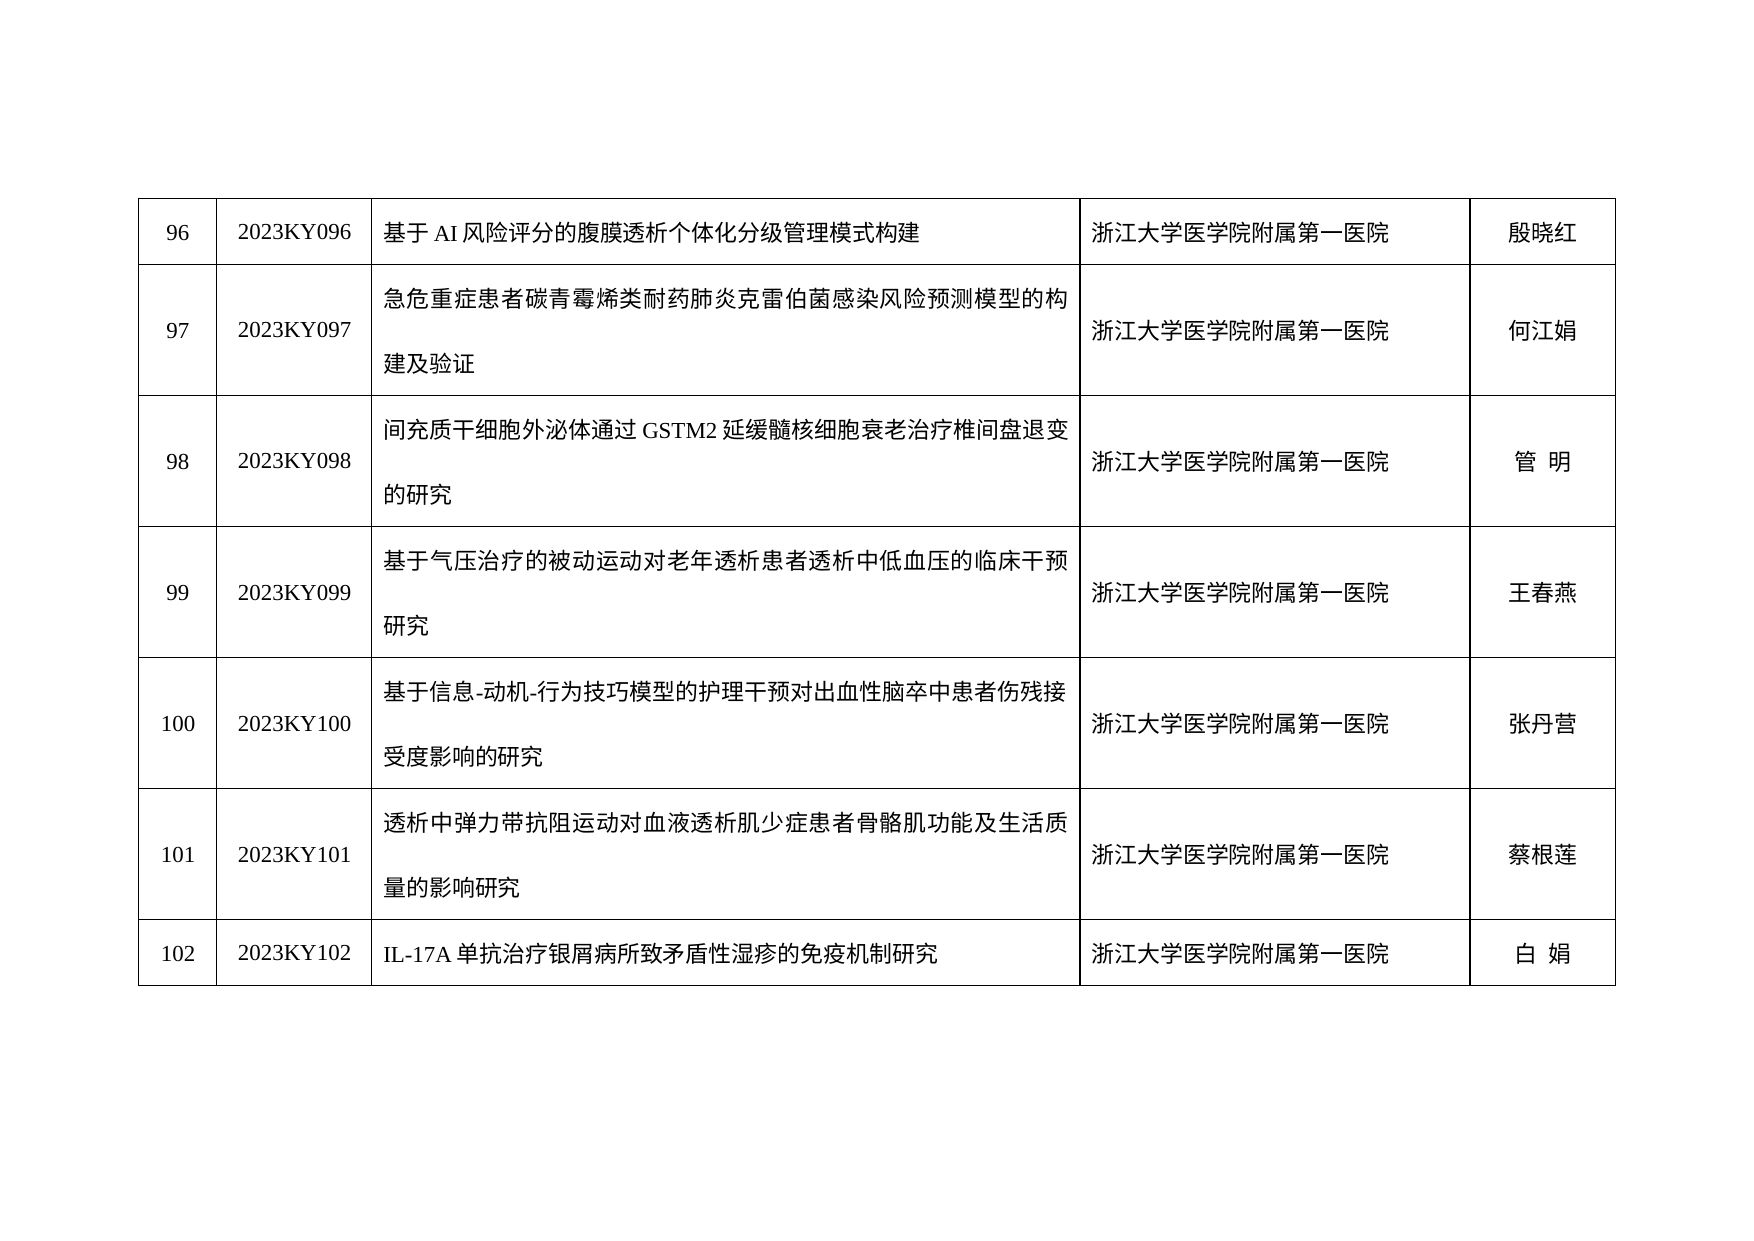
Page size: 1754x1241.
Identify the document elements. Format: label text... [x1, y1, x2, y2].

table_cell 浙江大学医学院附属第一医院 [1081, 658, 1469, 788]
table_cell 基于AI风险评分的腹膜透析个体化分级管理模式构建 [372, 199, 1079, 264]
table_cell 2023KY099 [217, 527, 371, 657]
table_cell 2023KY098 [217, 396, 371, 526]
table_cell 白娟 [1471, 920, 1615, 985]
table_cell 2023KY101 [217, 789, 371, 919]
table_cell 王春燕 [1471, 527, 1615, 657]
table_cell 浙江大学医学院附属第一医院 [1081, 527, 1469, 657]
table_cell 101 [139, 789, 216, 919]
table_cell 管明 [1471, 396, 1615, 526]
table_cell 2023KY102 [217, 920, 371, 985]
table_cell 蔡根莲 [1471, 789, 1615, 919]
table_cell 何江娟 [1471, 265, 1615, 395]
table_cell 浙江大学医学院附属第一医院 [1081, 265, 1469, 395]
table_cell 2023KY096 [217, 199, 371, 264]
table_cell 殷晓红 [1471, 199, 1615, 264]
table_cell 2023KY100 [217, 658, 371, 788]
table_cell 102 [139, 920, 216, 985]
table_cell 98 [139, 396, 216, 526]
table_cell 浙江大学医学院附属第一医院 [1081, 396, 1469, 526]
table_cell 基于信息-动机-行为技巧模型的护理干预对出血性脑卒中患者伤残接受度影响的研究 [372, 658, 1079, 788]
table_cell 间充质干细胞外泌体通过GSTM2延缓髓核细胞衰老治疗椎间盘退变的研究 [372, 396, 1079, 526]
table_cell 透析中弹力带抗阻运动对血液透析肌少症患者骨骼肌功能及生活质量的影响研究 [372, 789, 1079, 919]
table_cell 99 [139, 527, 216, 657]
table_cell 基于气压治疗的被动运动对老年透析患者透析中低血压的临床干预研究 [372, 527, 1079, 657]
table_cell 浙江大学医学院附属第一医院 [1081, 920, 1469, 985]
table_cell IL-17A单抗治疗银屑病所致矛盾性湿疹的免疫机制研究 [372, 920, 1079, 985]
table_cell 浙江大学医学院附属第一医院 [1081, 789, 1469, 919]
table_cell 2023KY097 [217, 265, 371, 395]
table_cell 97 [139, 265, 216, 395]
table_cell 张丹营 [1471, 658, 1615, 788]
table_cell 浙江大学医学院附属第一医院 [1081, 199, 1469, 264]
table_cell 急危重症患者碳青霉烯类耐药肺炎克雷伯菌感染风险预测模型的构建及验证 [372, 265, 1079, 395]
table_cell 100 [139, 658, 216, 788]
table_cell 96 [139, 199, 216, 264]
